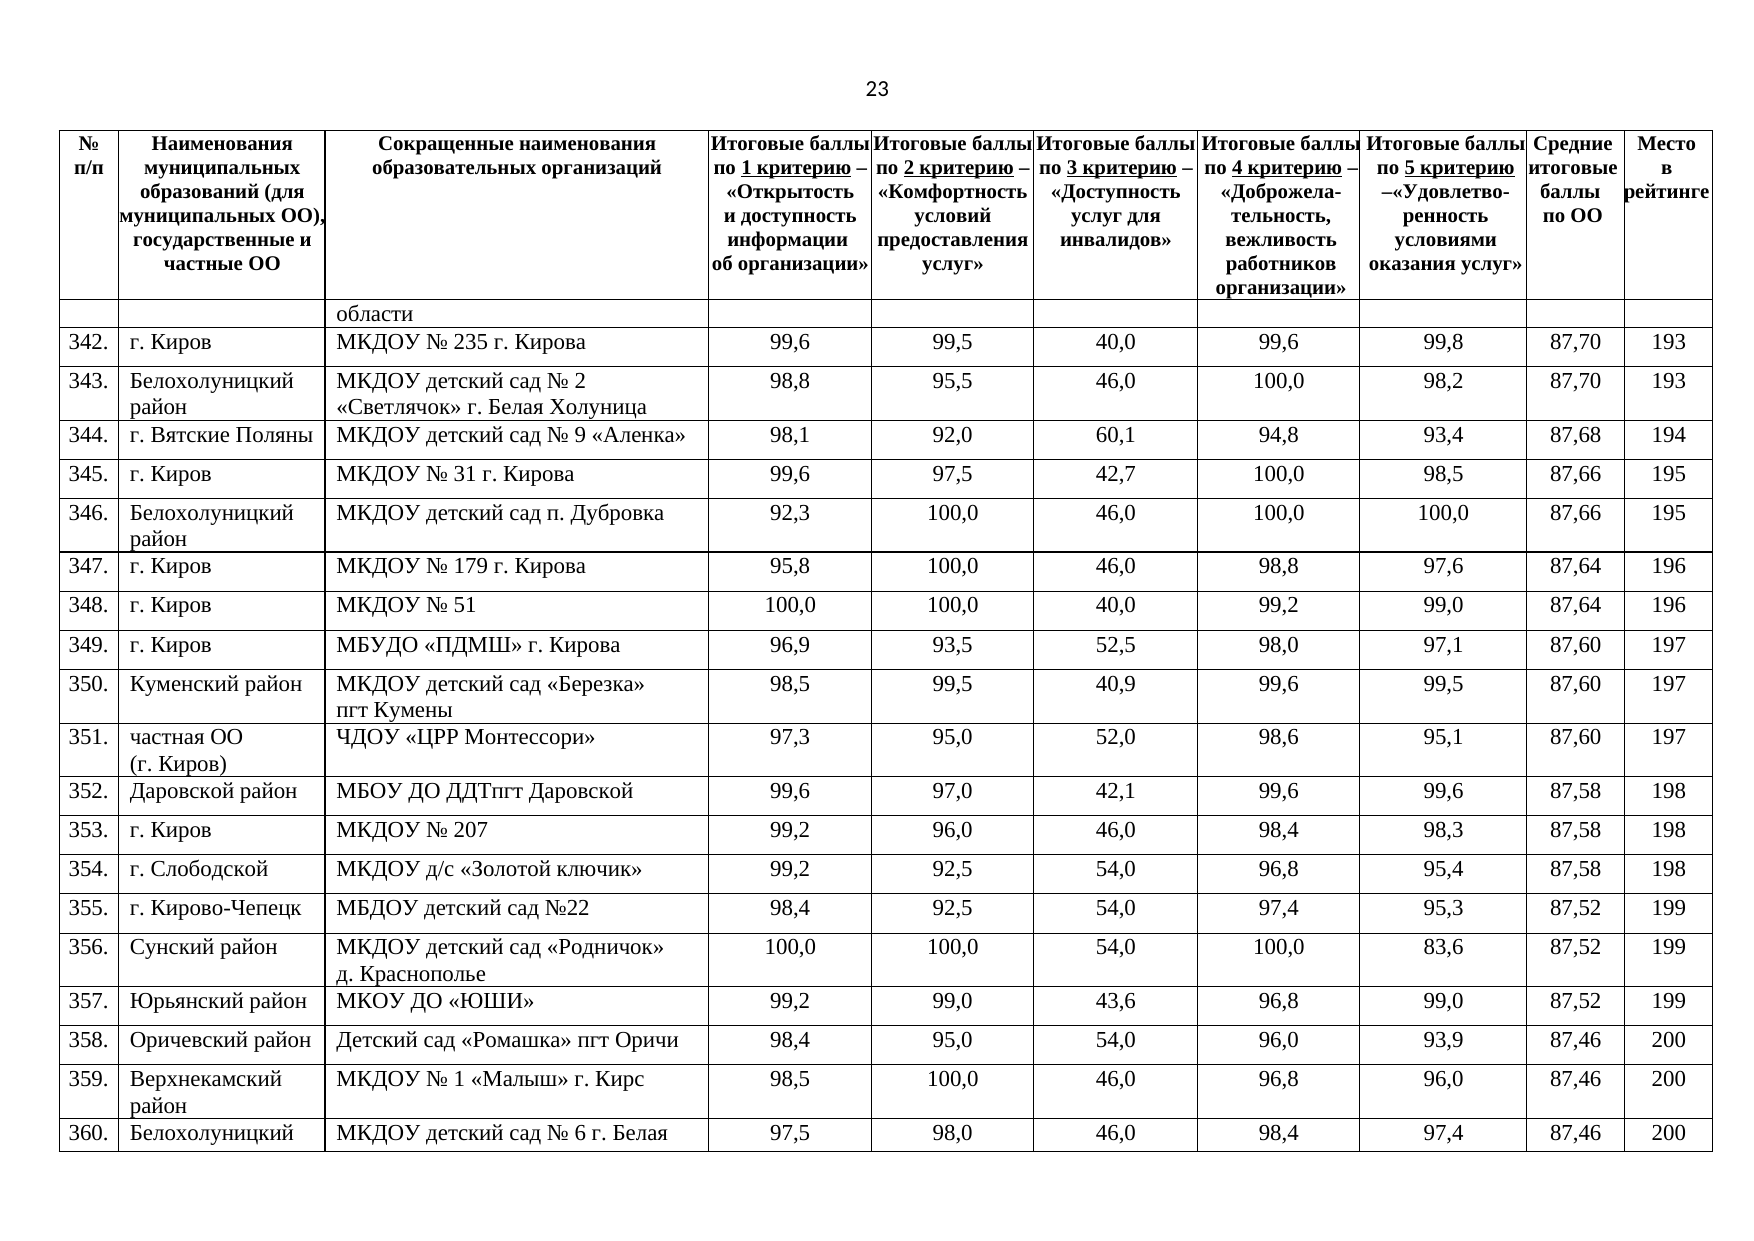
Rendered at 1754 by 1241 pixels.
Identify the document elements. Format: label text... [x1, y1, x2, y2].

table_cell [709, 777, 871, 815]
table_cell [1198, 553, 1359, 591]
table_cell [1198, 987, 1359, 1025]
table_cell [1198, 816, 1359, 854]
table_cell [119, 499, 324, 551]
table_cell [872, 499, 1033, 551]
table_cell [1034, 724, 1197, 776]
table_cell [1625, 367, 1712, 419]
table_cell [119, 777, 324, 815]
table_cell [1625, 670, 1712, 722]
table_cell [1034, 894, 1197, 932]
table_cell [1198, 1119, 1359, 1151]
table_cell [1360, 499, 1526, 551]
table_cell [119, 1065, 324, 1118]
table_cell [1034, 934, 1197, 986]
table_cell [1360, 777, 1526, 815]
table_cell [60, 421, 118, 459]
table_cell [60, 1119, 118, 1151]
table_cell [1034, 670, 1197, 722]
table_header Итоговые баллы по 4 критерию – «Доброжела-тельность, вежливость работников организации» [1198, 131, 1359, 299]
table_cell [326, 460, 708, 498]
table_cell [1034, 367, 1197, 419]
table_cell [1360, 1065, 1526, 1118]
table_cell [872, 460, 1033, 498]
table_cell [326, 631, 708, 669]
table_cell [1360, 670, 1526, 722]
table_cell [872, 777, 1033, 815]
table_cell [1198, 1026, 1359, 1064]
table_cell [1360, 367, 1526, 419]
table_header Средние итоговые баллы по ОО [1527, 131, 1624, 299]
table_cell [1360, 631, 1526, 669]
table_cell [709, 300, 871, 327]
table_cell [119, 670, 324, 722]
table_header Наименования муниципальных образований (для муниципальных ОО), государственные и частные ОО [119, 131, 324, 299]
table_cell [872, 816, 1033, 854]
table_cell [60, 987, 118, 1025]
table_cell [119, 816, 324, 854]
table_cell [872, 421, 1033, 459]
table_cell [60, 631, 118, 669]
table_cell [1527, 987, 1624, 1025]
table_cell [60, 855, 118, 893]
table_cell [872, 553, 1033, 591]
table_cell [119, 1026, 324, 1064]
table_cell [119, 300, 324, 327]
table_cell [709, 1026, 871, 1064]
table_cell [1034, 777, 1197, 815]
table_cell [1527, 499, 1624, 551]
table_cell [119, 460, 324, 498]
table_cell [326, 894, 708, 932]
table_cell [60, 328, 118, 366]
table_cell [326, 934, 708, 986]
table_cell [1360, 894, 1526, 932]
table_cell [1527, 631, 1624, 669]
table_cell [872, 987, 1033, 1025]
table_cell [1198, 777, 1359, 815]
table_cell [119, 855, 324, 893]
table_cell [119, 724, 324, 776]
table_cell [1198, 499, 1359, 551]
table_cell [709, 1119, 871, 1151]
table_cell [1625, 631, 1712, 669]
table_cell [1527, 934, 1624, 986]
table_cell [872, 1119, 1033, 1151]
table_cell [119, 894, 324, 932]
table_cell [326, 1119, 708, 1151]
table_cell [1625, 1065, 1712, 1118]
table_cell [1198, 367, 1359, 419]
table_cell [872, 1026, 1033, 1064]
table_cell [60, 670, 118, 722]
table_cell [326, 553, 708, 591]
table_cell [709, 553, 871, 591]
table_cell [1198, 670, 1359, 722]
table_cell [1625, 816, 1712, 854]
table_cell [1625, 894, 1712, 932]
table_header Итоговые баллы по 1 критерию – «Открытость и доступность информации об организации» [709, 131, 871, 299]
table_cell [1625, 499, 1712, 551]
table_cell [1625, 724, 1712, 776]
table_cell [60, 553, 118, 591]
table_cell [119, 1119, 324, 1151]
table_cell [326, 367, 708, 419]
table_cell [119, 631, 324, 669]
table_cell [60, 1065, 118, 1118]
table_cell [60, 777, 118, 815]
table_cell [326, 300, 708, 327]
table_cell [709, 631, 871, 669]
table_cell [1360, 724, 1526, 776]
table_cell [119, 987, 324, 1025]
table_header Итоговые баллы по 3 критерию – «Доступность услуг для инвалидов» [1034, 131, 1197, 299]
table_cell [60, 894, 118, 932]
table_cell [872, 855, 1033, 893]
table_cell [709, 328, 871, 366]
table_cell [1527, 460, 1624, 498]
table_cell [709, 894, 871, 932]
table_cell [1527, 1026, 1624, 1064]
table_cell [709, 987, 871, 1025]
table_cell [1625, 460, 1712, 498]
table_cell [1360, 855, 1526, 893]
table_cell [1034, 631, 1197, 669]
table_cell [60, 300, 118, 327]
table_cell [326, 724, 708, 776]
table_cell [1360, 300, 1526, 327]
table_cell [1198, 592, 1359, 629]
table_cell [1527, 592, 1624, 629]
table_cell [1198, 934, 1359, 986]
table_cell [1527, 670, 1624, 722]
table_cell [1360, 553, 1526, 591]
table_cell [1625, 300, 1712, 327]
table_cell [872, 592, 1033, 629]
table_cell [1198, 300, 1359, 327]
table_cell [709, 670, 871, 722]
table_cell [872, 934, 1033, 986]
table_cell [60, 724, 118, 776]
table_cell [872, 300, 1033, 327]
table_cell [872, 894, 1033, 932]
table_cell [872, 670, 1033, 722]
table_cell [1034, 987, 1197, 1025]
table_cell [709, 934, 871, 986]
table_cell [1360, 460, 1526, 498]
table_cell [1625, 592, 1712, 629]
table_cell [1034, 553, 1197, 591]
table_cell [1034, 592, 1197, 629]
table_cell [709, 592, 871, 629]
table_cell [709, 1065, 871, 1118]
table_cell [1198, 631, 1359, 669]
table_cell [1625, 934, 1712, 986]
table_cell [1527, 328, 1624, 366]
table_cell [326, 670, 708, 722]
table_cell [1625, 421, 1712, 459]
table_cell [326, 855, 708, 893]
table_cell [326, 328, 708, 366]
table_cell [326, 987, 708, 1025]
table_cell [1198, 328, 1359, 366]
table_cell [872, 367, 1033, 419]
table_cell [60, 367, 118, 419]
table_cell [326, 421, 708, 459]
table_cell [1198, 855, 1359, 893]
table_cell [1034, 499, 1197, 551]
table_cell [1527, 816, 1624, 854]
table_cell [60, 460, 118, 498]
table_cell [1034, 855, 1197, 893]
table_header № п/п [60, 131, 118, 299]
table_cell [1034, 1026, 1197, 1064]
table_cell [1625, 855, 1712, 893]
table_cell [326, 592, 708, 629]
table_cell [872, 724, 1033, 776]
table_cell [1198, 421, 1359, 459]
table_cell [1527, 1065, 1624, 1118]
table_header Итоговые баллы по 2 критерию – «Комфортность условий предоставления услуг» [872, 131, 1033, 299]
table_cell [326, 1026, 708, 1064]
table_header Место в рейтинге [1625, 131, 1712, 299]
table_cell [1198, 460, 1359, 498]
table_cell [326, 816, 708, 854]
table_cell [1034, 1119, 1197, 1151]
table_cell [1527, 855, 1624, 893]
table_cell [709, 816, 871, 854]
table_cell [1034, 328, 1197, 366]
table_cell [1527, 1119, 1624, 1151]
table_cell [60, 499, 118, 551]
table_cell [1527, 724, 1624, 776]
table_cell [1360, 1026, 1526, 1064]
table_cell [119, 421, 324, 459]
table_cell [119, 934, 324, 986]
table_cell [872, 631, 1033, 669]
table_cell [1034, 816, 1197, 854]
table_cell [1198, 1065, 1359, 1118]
table_header Сокращенные наименования образовательных организаций [326, 131, 708, 299]
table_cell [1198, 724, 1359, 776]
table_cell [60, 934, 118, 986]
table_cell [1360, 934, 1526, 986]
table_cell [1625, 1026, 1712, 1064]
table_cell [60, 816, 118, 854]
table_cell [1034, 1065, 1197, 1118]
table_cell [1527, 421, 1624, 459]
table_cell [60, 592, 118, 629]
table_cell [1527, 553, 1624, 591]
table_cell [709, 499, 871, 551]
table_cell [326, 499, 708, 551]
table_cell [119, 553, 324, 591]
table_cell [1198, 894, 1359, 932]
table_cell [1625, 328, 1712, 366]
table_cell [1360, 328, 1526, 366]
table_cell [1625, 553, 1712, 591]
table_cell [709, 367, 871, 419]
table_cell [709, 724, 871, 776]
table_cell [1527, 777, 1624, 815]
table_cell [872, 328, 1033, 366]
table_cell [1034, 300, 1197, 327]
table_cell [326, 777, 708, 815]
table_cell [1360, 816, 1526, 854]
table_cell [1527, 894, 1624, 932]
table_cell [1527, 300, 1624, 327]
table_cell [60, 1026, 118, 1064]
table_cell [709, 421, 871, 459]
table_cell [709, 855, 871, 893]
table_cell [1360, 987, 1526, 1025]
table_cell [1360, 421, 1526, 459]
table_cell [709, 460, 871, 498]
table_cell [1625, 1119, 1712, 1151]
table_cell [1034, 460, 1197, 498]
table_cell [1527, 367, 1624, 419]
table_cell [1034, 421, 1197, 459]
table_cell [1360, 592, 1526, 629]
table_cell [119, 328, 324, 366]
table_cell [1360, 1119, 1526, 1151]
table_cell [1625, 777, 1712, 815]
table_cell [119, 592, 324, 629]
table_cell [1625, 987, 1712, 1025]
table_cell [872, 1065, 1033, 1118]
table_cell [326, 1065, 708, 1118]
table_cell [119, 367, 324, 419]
table_header Итоговые баллы по 5 критерию –«Удовлетво- ренность условиями оказания услуг» [1360, 131, 1526, 299]
